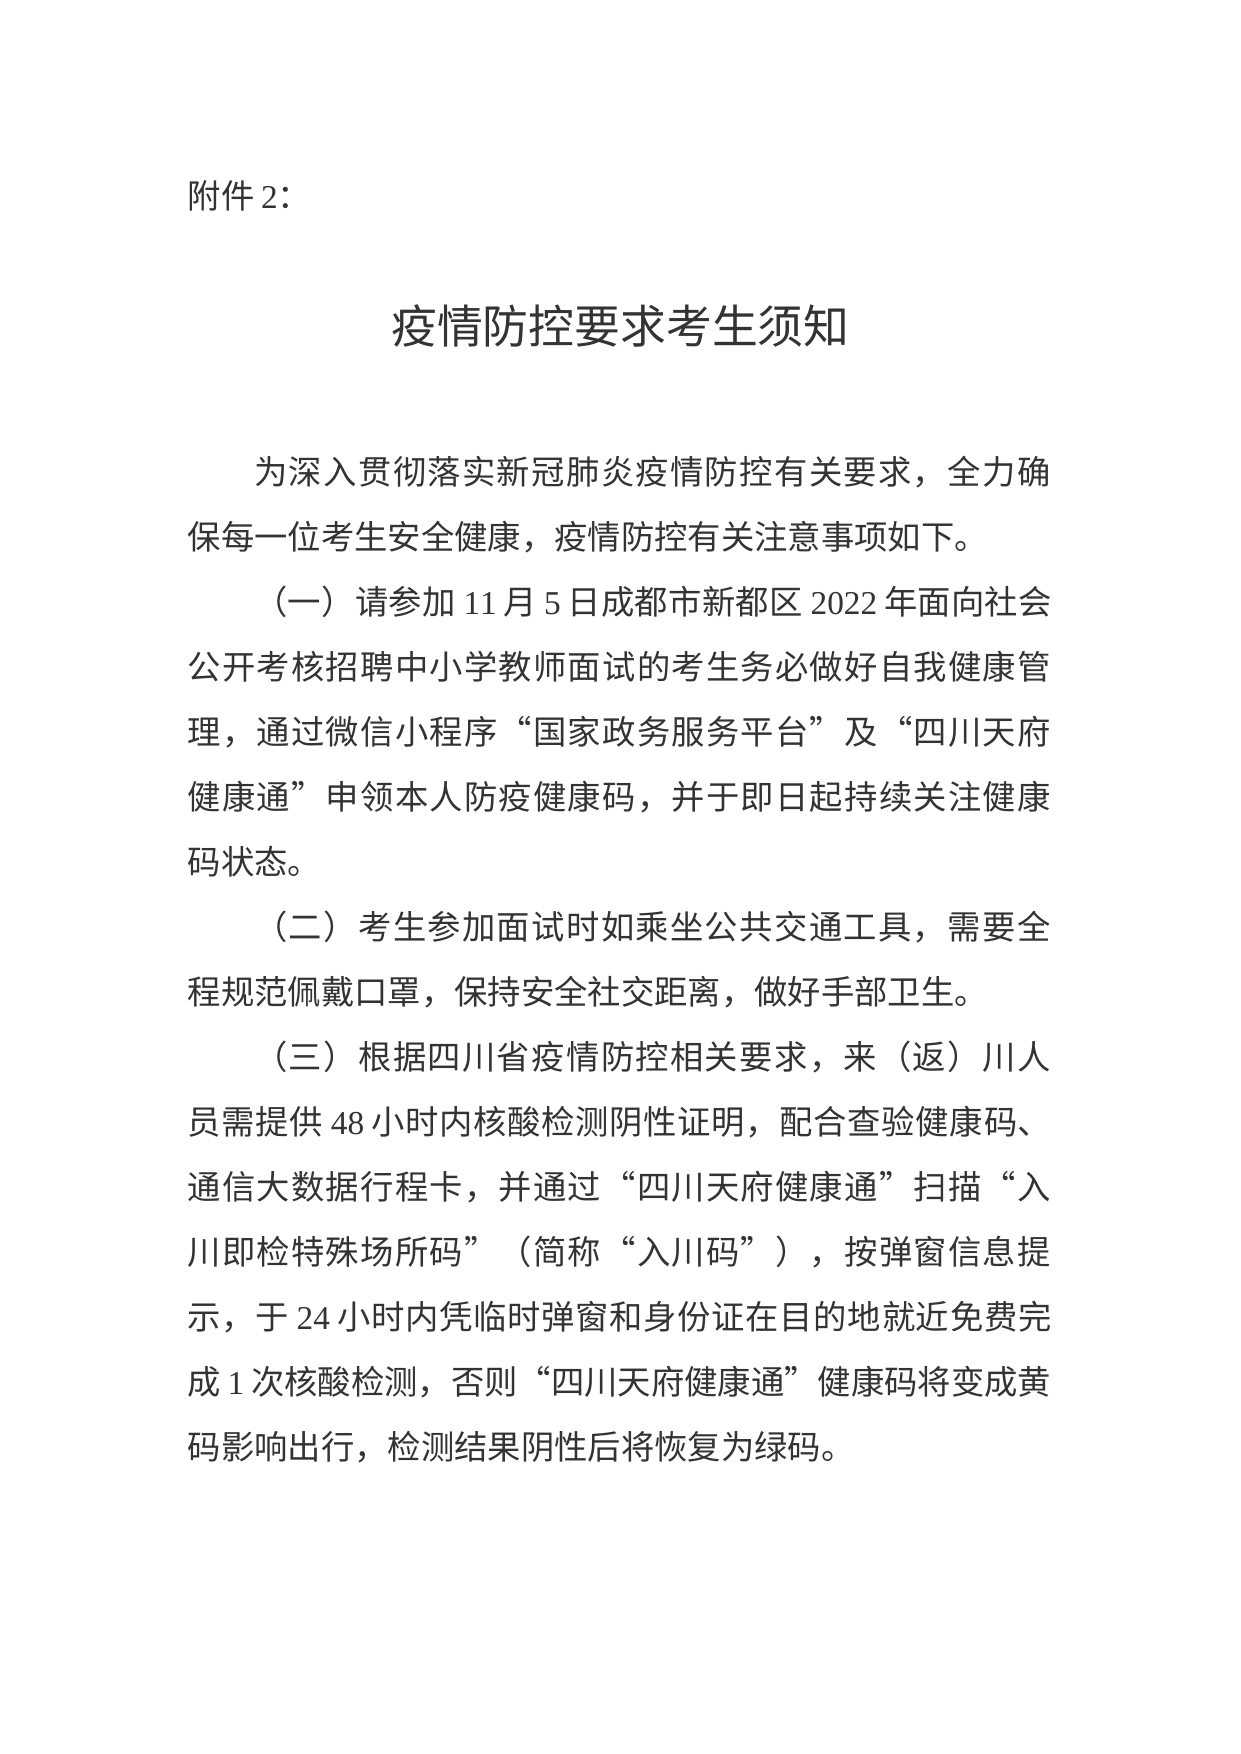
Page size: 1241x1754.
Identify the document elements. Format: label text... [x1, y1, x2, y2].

text （一）请参加11月5日成都市新都区2022年面向社会公开考核招聘中小学教师面试的考生务必做好自我健康管理，通过微信小程序“国家政务服务平台”及“四川天府健康通”申领本人防疫健康码，并于即日起持续关注健康码状态。 [187, 568, 1053, 893]
text 为深入贯彻落实新冠肺炎疫情防控有关要求，全力确保每一位考生安全健康，疫情防控有关注意事项如下。 [187, 438, 1053, 568]
text 附件2： [187, 162, 1053, 227]
text （二）考生参加面试时如乘坐公共交通工具，需要全程规范佩戴口罩，保持安全社交距离，做好手部卫生。 [187, 893, 1053, 1023]
text 疫情防控要求考生须知 [187, 275, 1053, 373]
text （三）根据四川省疫情防控相关要求，来（返）川人员需提供48小时内核酸检测阴性证明，配合查验健康码、通信大数据行程卡，并通过“四川天府健康通”扫描“入川即检特殊场所码”（简称“入川码”），按弹窗信息提示，于24小时内凭临时弹窗和身份证在目的地就近免费完成1次核酸检测，否则“四川天府健康通”健康码将变成黄码影响出行，检测结果阴性后将恢复为绿码。 [187, 1023, 1053, 1478]
